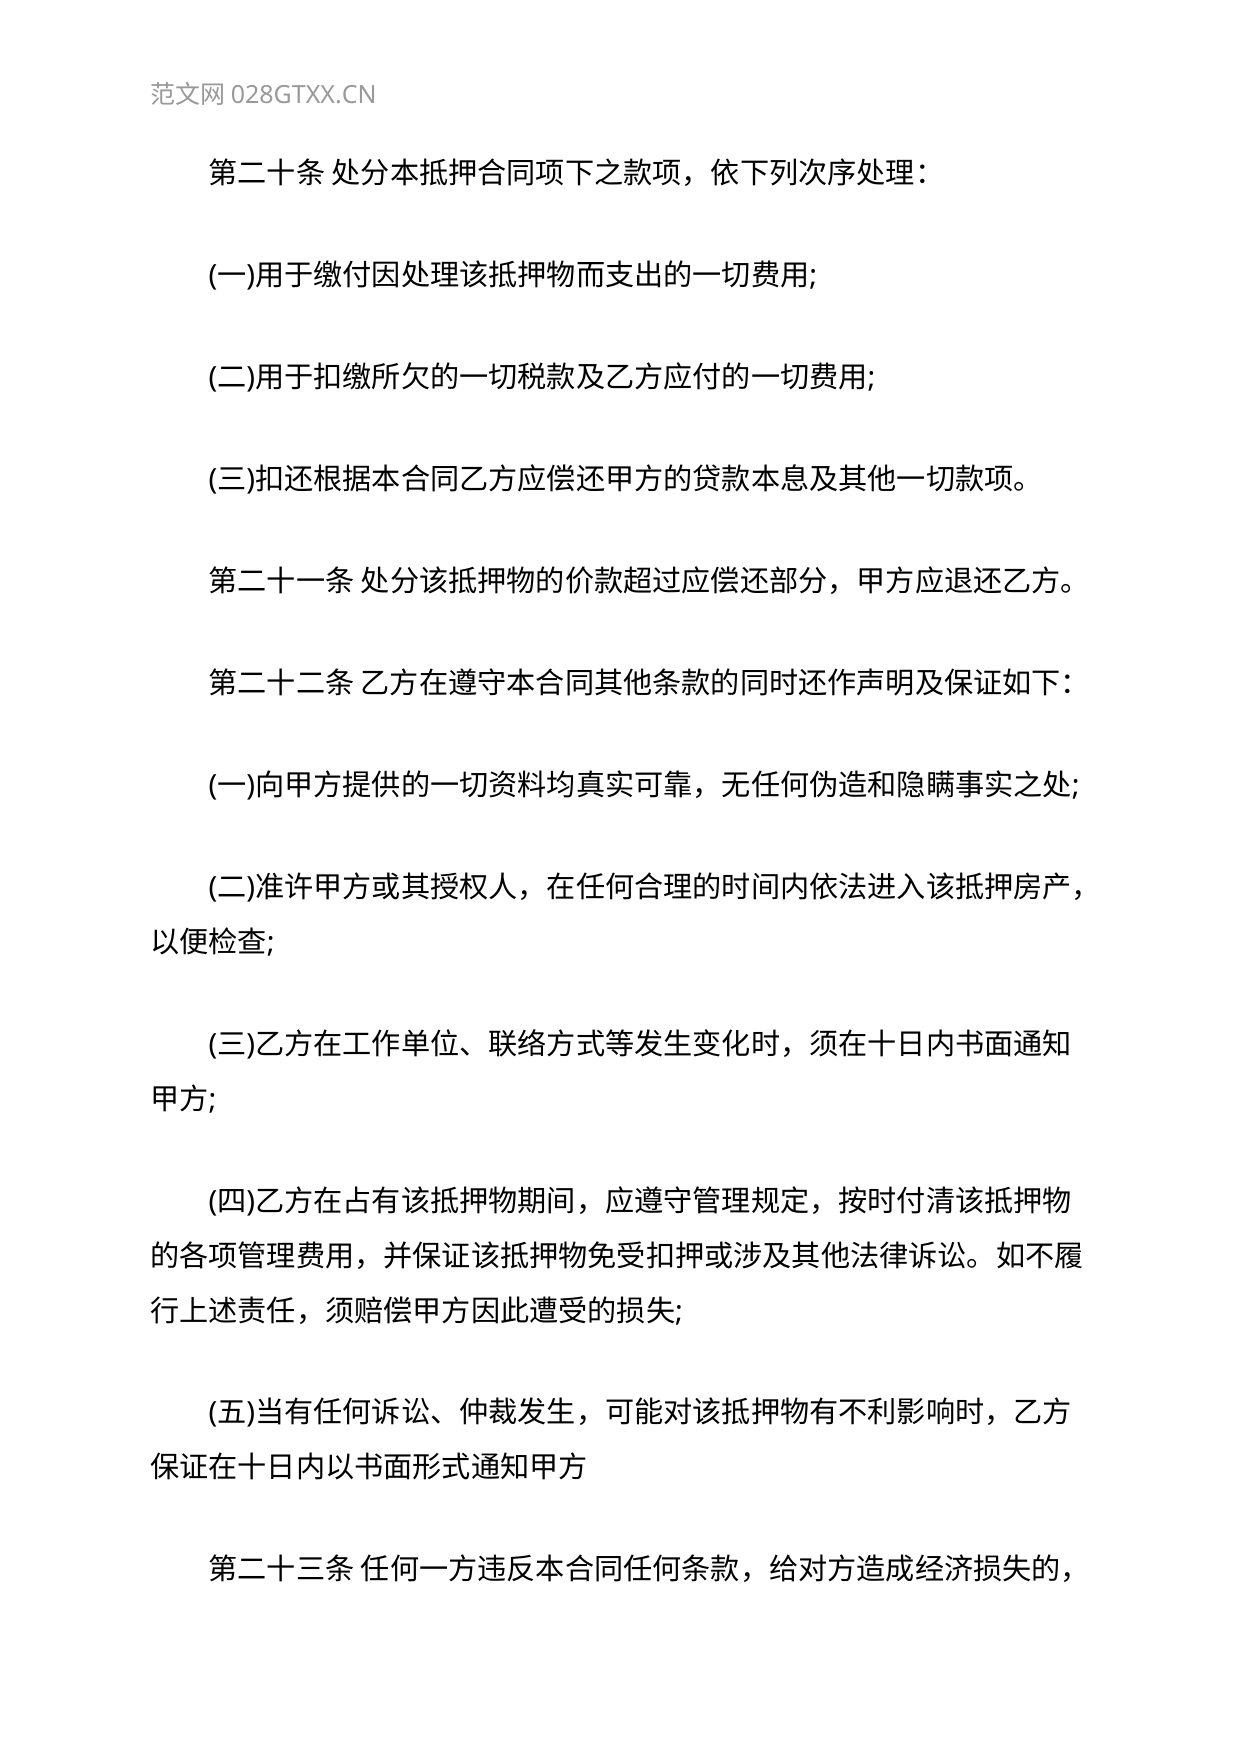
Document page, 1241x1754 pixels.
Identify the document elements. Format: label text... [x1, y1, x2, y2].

text (三)乙方在工作单位、联络方式等发生变化时，须在十日内书面通知甲方; [150, 1020, 1090, 1118]
text 第二十一条 处分该抵押物的价款超过应偿还部分，甲方应退还乙方。 [150, 558, 1090, 600]
text (三)扣还根据本合同乙方应偿还甲方的贷款本息及其他一切款项。 [150, 456, 1090, 498]
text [150, 1546, 1090, 1588]
text (一)用于缴付因处理该抵押物而支出的一切费用; [150, 252, 1090, 294]
text (四)乙方在占有该抵押物期间，应遵守管理规定，按时付清该抵押物的各项管理费用，并保证该抵押物免受扣押或涉及其他法律诉讼。如不履行上述责任，须赔偿甲方因此遭受的损失; [150, 1177, 1090, 1329]
text 第二十条 处分本抵押合同项下之款项，依下列次序处理： [150, 150, 1090, 192]
text (五)当有任何诉讼、仲裁发生，可能对该抵押物有不利影响时，乙方保证在十日内以书面形式通知甲方 [150, 1389, 1090, 1486]
text 第二十二条 乙方在遵守本合同其他条款的同时还作声明及保证如下： [150, 659, 1090, 702]
text (一)向甲方提供的一切资料均真实可靠，无任何伪造和隐瞒事实之处; [150, 761, 1090, 804]
text (二)准许甲方或其授权人，在任何合理的时间内依法进入该抵押房产，以便检查; [150, 863, 1090, 961]
text (二)用于扣缴所欠的一切税款及乙方应付的一切费用; [150, 354, 1090, 396]
